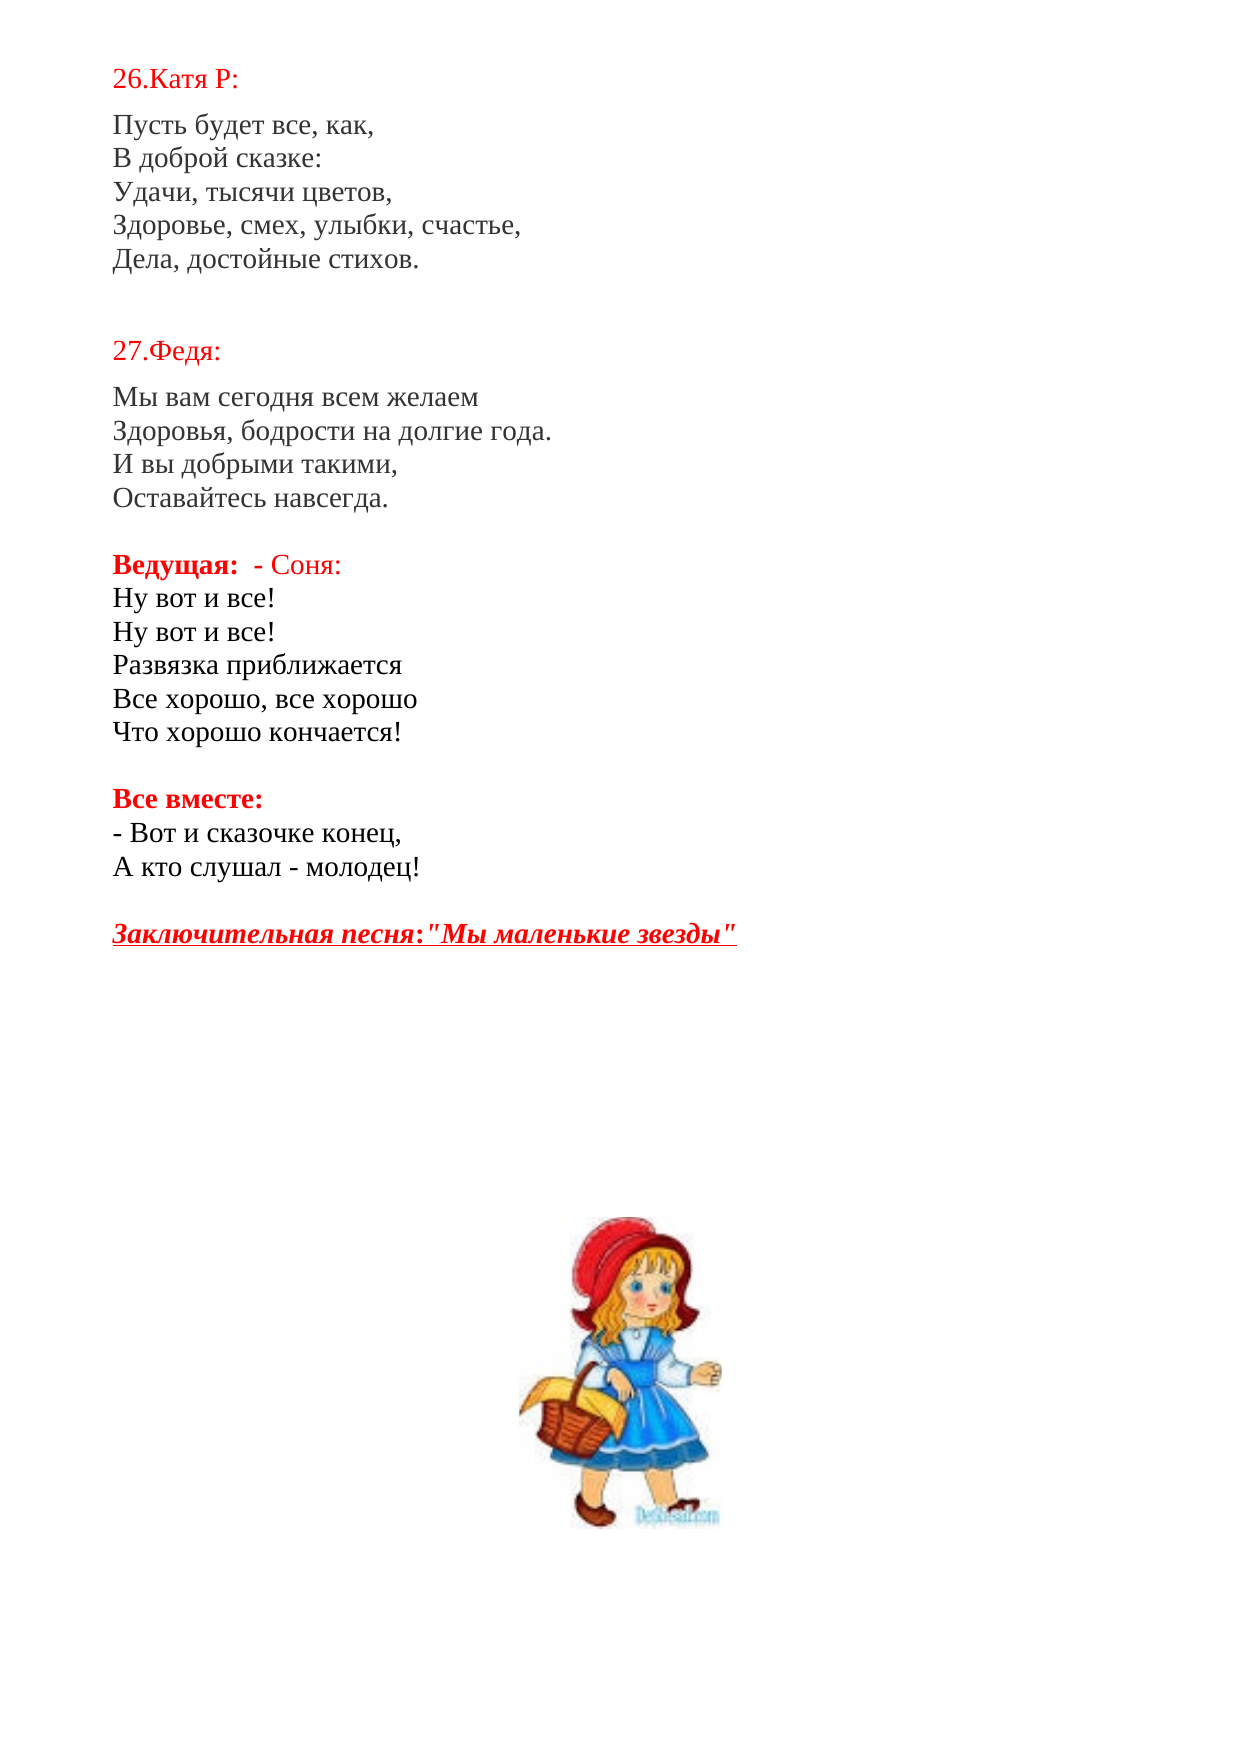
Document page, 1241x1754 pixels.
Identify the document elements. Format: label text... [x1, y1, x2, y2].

text 27.Федя: [112, 333, 1128, 367]
text Ну вот и все! [112, 580, 1128, 614]
text Ведущая: - Соня: [112, 547, 1128, 580]
text Мы вам сегодня всем желаем Здоровья, бодрости на долгие года. И вы добрыми такими, Оставайтесь навсегда. [112, 379, 1128, 513]
picture [518, 1217, 722, 1529]
text Развязка приближается [112, 647, 1128, 681]
text 26.Катя Р: [112, 61, 1128, 94]
text Ну вот и все! [112, 614, 1128, 647]
text Что хорошо кончается! [112, 714, 1128, 748]
text Заключительная песня:"Мы маленькие звезды" [112, 916, 1128, 949]
text Пусть будет все, как, В доброй сказке: Удачи, тысячи цветов, Здоровье, смех, улыбки, счастье, Дела, достойные стихов. [112, 107, 1128, 274]
text Все вместе: - Вот и сказочке конец, А кто слушал - молодец! [112, 782, 1128, 882]
text Все хорошо, все хорошо [112, 681, 1128, 714]
